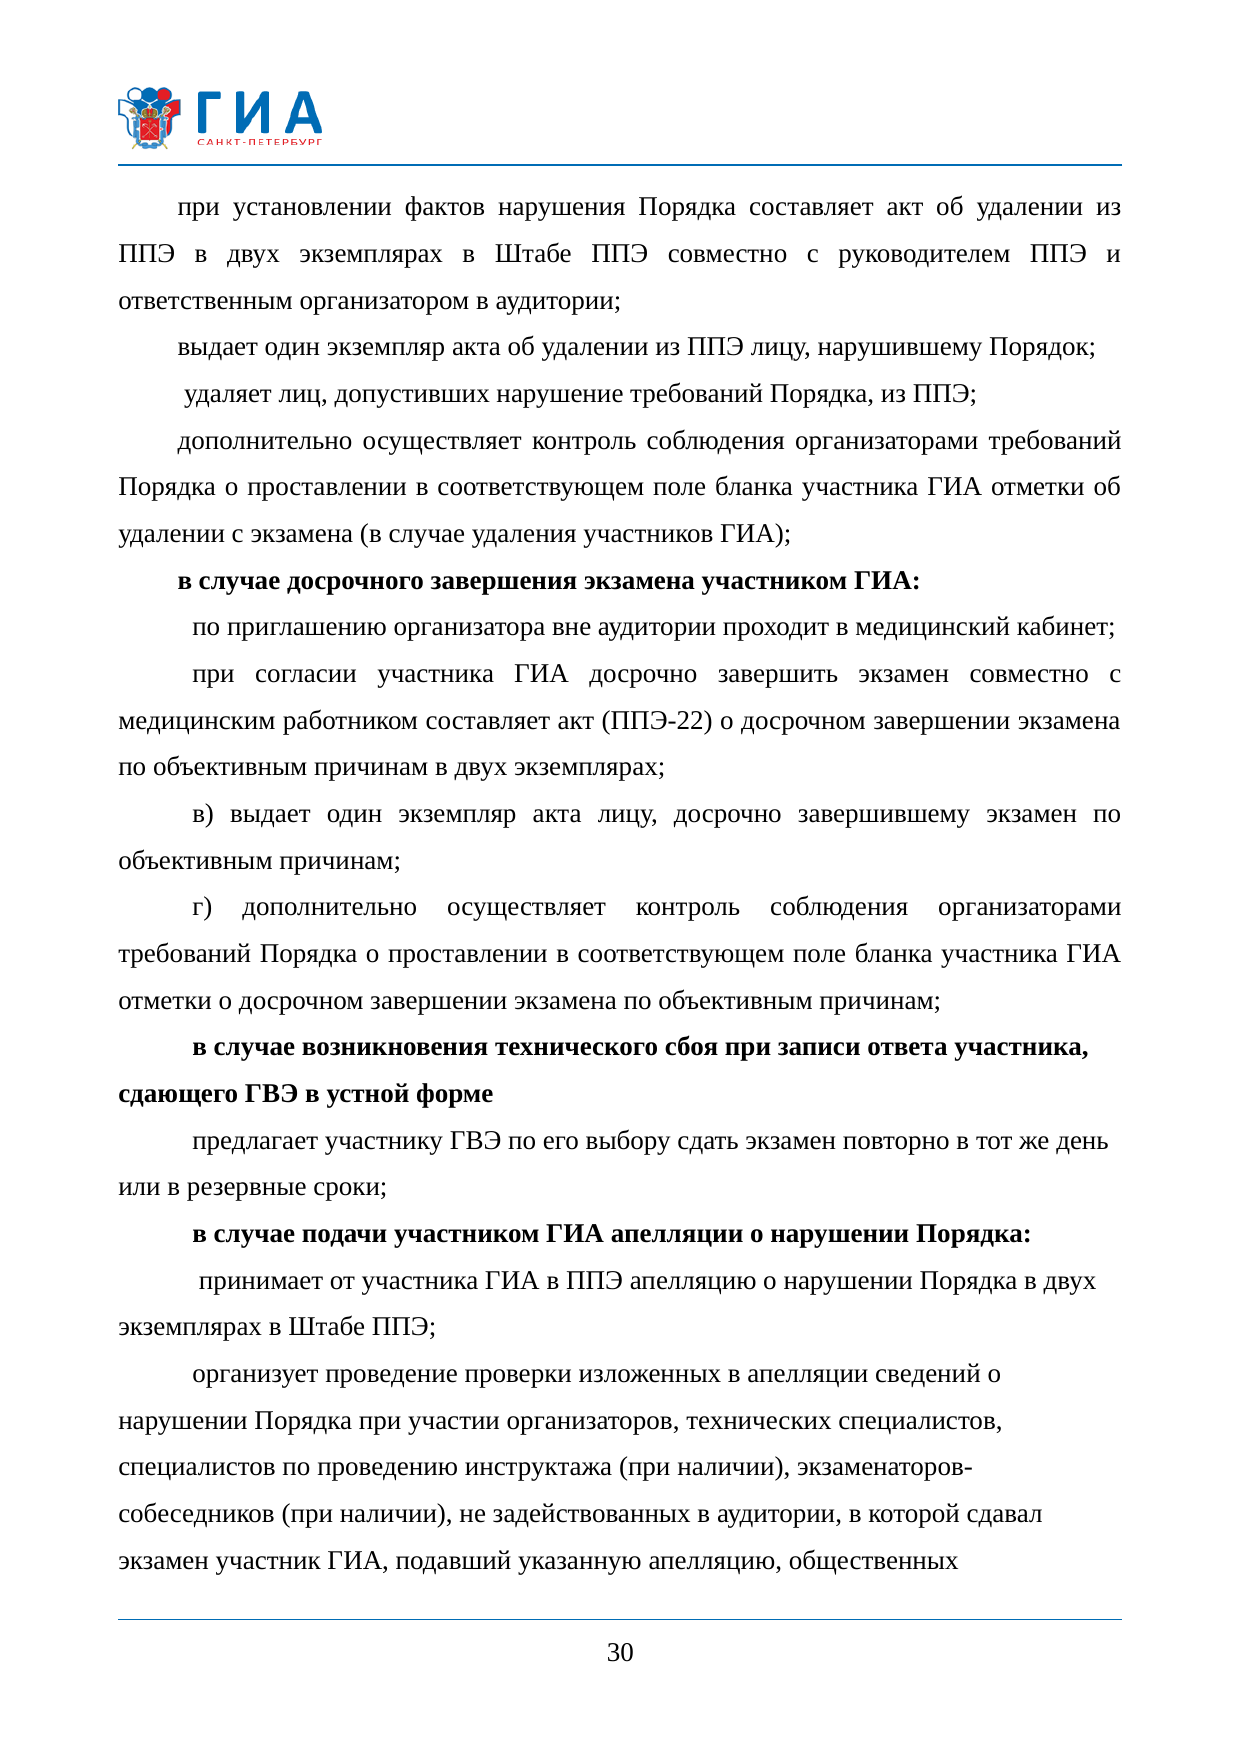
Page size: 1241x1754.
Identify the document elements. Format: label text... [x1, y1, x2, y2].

text удаляет лиц, допустивших нарушение требований Порядка, из ППЭ; [118, 377, 1122, 408]
text принимает от участника ГИА в ППЭ апелляцию о нарушении Порядка в двух экземплярах в Штабе ППЭ; [118, 1264, 1122, 1342]
picture [118, 73, 322, 163]
text в случае подачи участником ГИА апелляции о нарушении Порядка: [118, 1217, 1122, 1248]
text г) дополнительно осуществляет контроль соблюдения организаторами требований Порядка о проставлении в соответствующем поле бланка участника ГИА отметки о досрочном завершении экзамена по объективным причинам; [118, 891, 1122, 1015]
text предлагает участнику ГВЭ по его выбору сдать экзамен повторно в тот же день или в резервные сроки; [118, 1124, 1122, 1202]
text выдает один экземпляр акта об удалении из ППЭ лицу, нарушившему Порядок; [118, 331, 1122, 362]
text в случае досрочного завершения экзамена участником ГИА: [118, 564, 1122, 595]
text дополнительно осуществляет контроль соблюдения организаторами требований Порядка о проставлении в соответствующем поле бланка участника ГИА отметки об удалении с экзамена (в случае удаления участников ГИА); [118, 424, 1122, 548]
text по приглашению организатора вне аудитории проходит в медицинский кабинет; [118, 611, 1122, 642]
text при установлении фактов нарушения Порядка составляет акт об удалении из ППЭ в двух экземплярах в Штабе ППЭ совместно с руководителем ППЭ и ответственным организатором в аудитории; [118, 191, 1122, 315]
text при согласии участника ГИА досрочно завершить экзамен совместно с медицинским работником составляет акт (ППЭ-22) о досрочном завершении экзамена по объективным причинам в двух экземплярах; [118, 657, 1122, 782]
text в) выдает один экземпляр акта лицу, досрочно завершившему экзамен по объективным причинам; [118, 797, 1122, 875]
text в случае возникновения технического сбоя при записи ответа участника, сдающего ГВЭ в устной форме [118, 1031, 1122, 1108]
